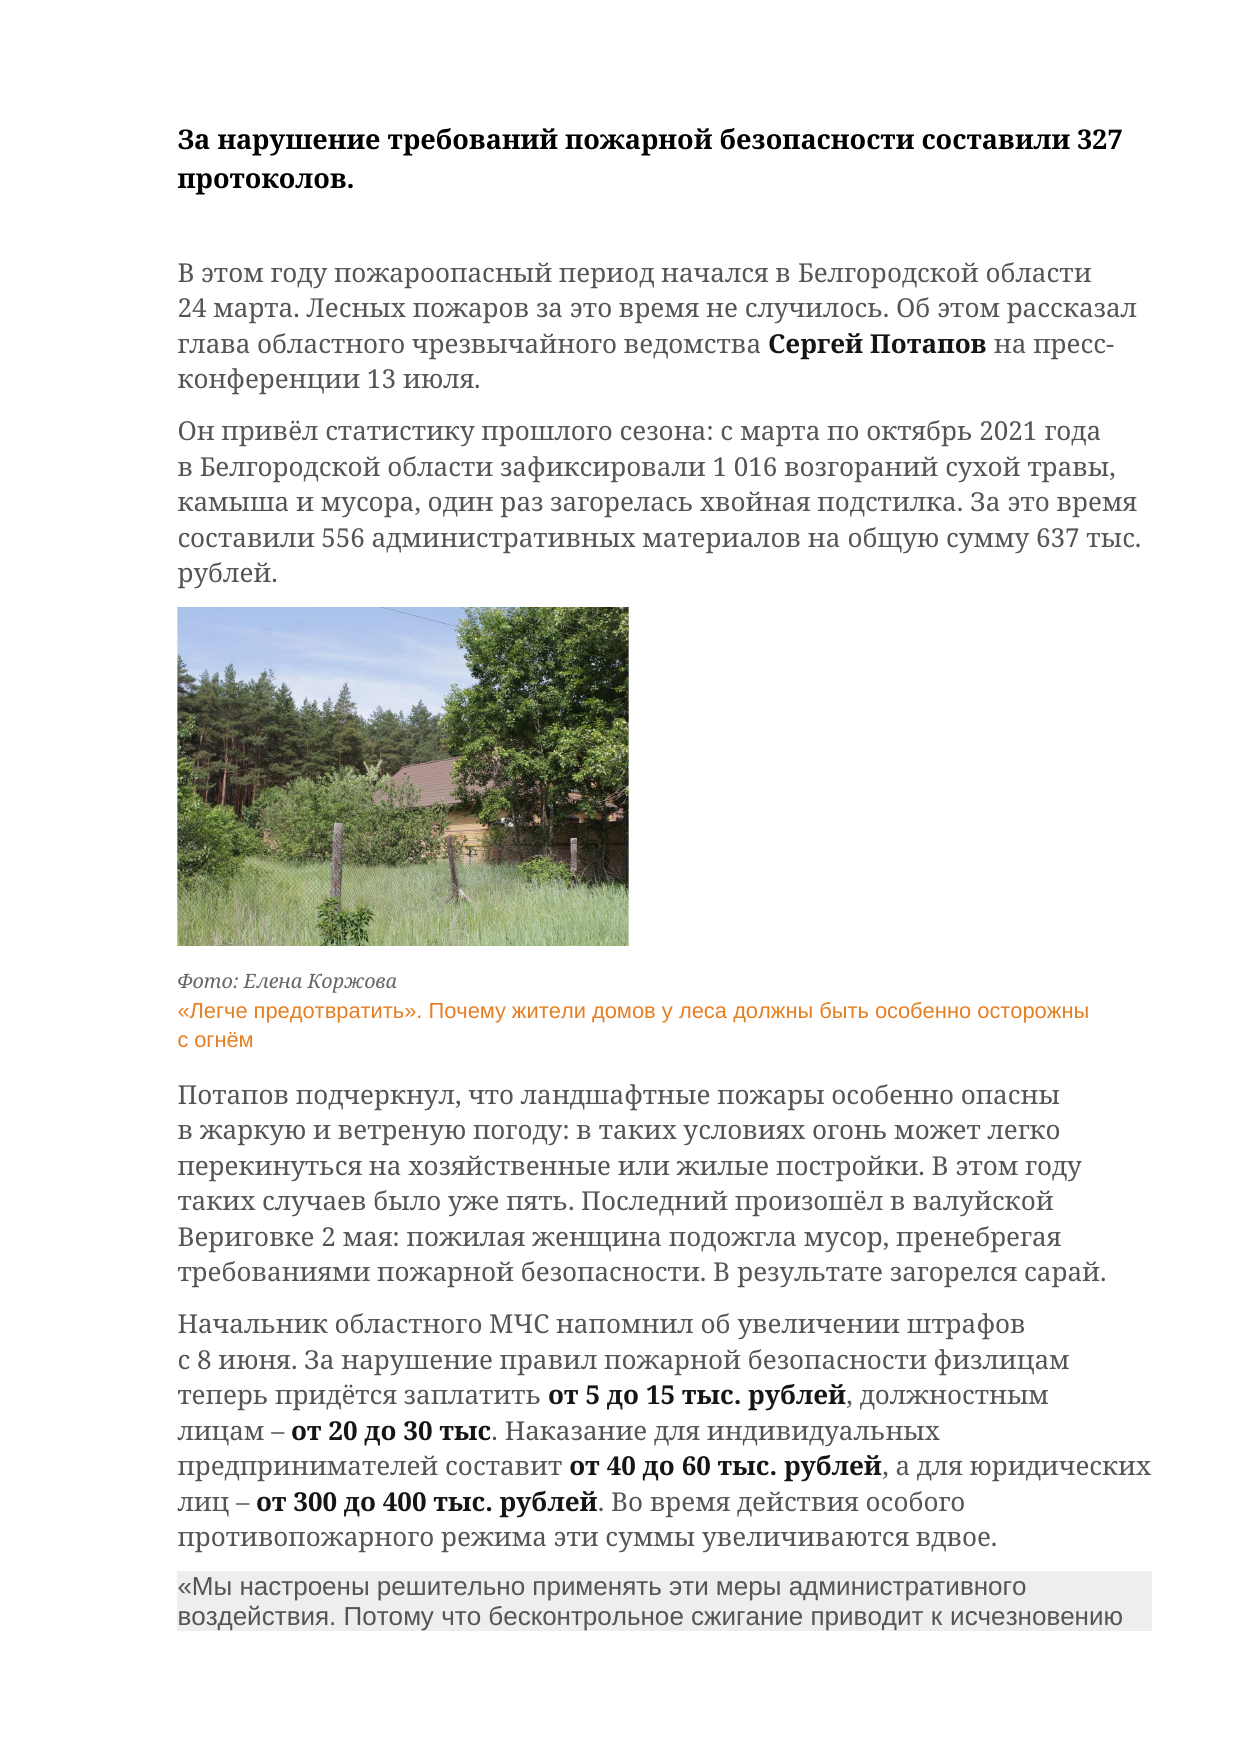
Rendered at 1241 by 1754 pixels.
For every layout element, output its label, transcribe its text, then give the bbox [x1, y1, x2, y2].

picture [177, 607, 629, 946]
text В этом году пожароопасный период начался в Белгородской области 24 марта. Лесных пожаров за это время не случилось. Об этом рассказал глава областного чрезвычайного ведомства Сергей Потапов на пресс-конференции 13 июля. [177, 254, 1152, 397]
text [177, 1571, 1152, 1631]
text За нарушение требований пожарной безопасности составили 327 протоколов. [177, 118, 1152, 196]
text Начальник областного МЧС напомнил об увеличении штрафов с 8 июня. За нарушение правил пожарной безопасности физлицам теперь придётся заплатить от 5 до 15 тыс. рублей, должностным лицам – от 20 до 30 тыс. Наказание для индивидуальных предпринимателей составит от 40 до 60 тыс. рублей, а для юридических лиц – от 300 до 400 тыс. рублей. Во время действия особого противопожарного режима эти суммы увеличиваются вдвое. [177, 1306, 1152, 1554]
text Потапов подчеркнул, что ландшафтные пожары особенно опасны в жаркую и ветреную погоду: в таких условиях огонь может легко перекинуться на хозяйственные или жилые постройки. В этом году таких случаев было уже пять. Последний произошёл в валуйской Вериговке 2 мая: пожилая женщина подожгла мусор, пренебрегая требованиями пожарной безопасности. В результате загорелся сарай. [177, 1076, 1152, 1289]
text Фото: Елена Коржова «Легче предотвратить». Почему жители домов у леса должны быть особенно осторожны с огнём [177, 967, 1152, 1052]
text Он привёл статистику прошлого сезона: с марта по октябрь 2021 года в Белгородской области зафиксировали 1 016 возгораний сухой травы, камыша и мусора, один раз загорелась хвойная подстилка. За это время составили 556 административных материалов на общую сумму 637 тыс. рублей. [177, 413, 1152, 591]
